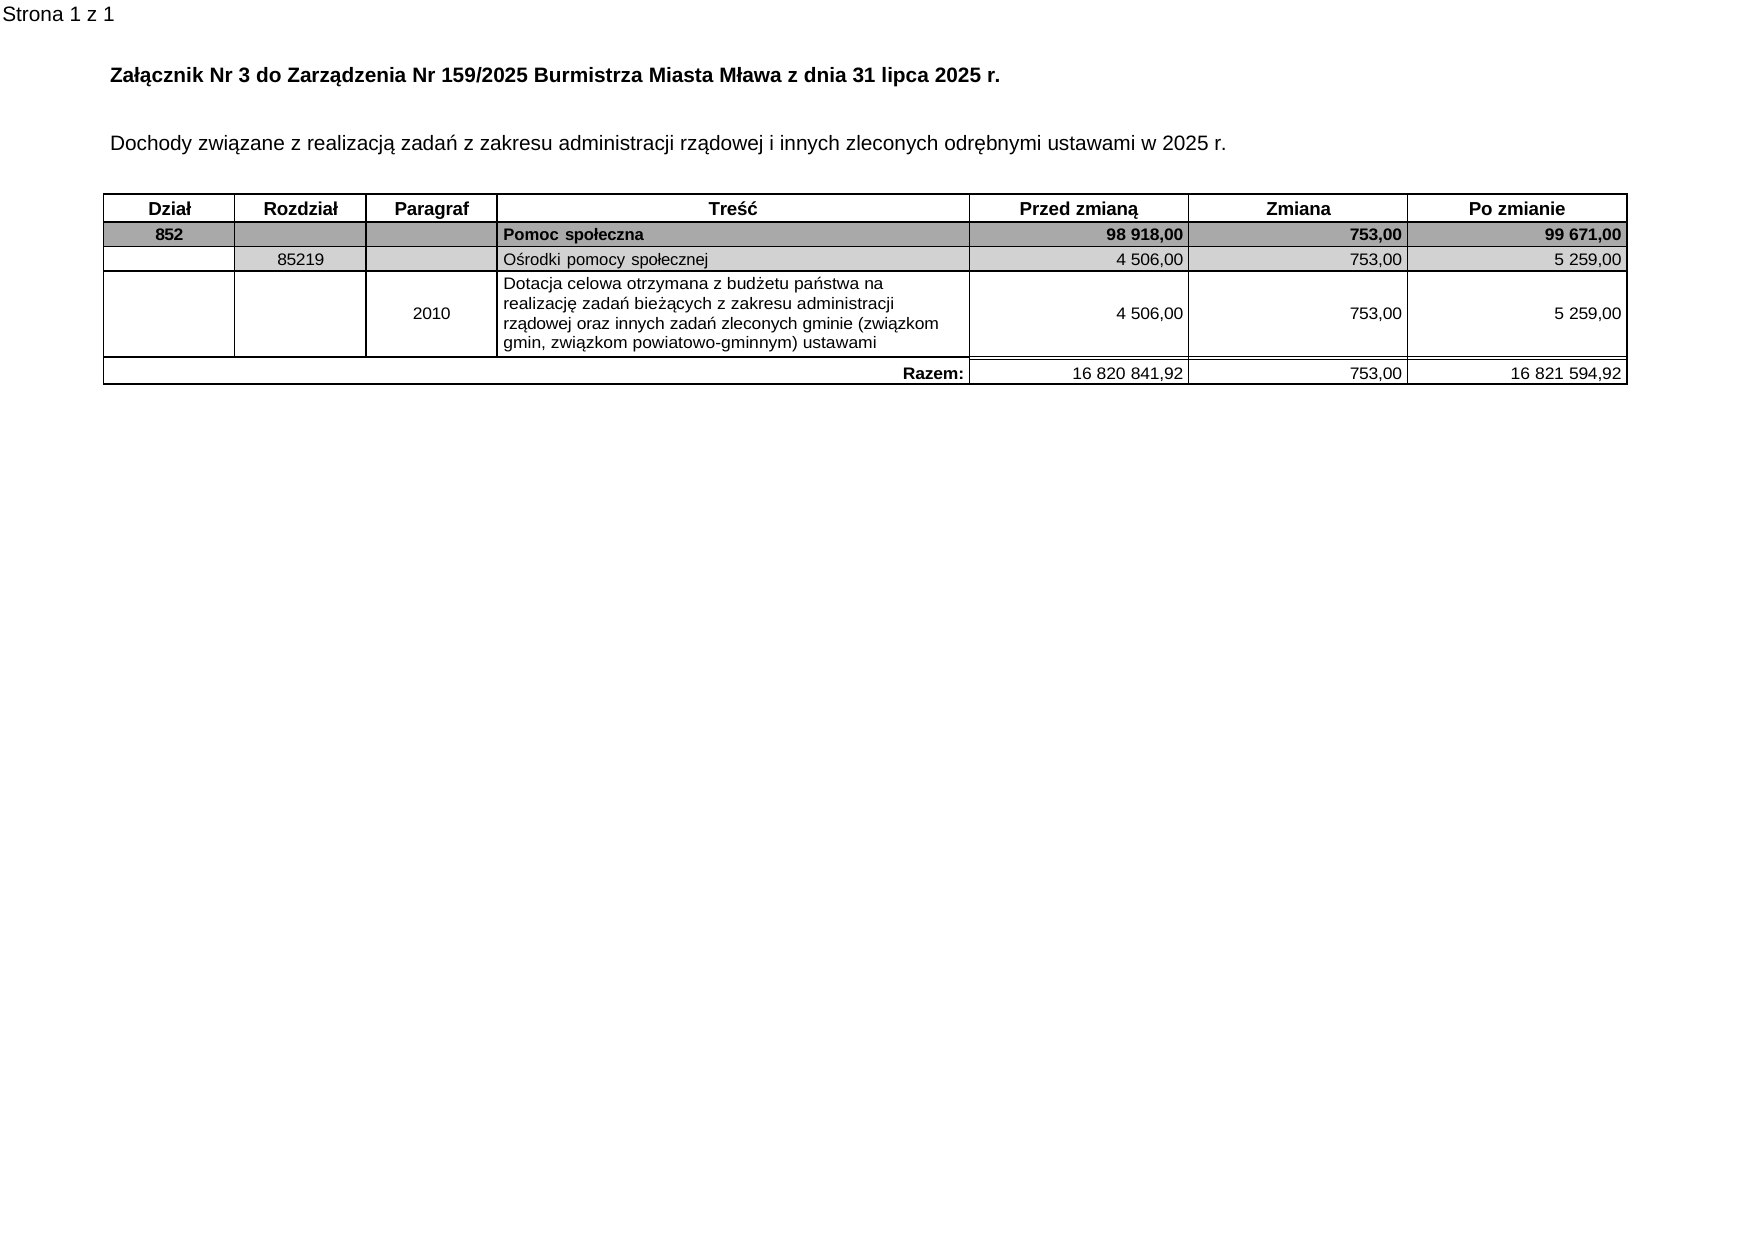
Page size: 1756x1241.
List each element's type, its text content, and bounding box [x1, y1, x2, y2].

table_cell 2010 [367, 272, 496, 356]
table_cell 98 918,00 [970, 223, 1188, 246]
table_cell 16 820 841,92 [970, 360, 1188, 383]
table_header Przed zmianą [970, 195, 1188, 221]
text Dochody związane z realizacją zadań z zakresu administracji rządowej i innych zleconych odrębnymi ustawami w 2025 r. [110, 131, 1637, 155]
table_cell 16 821 594,92 [1408, 360, 1626, 383]
table_cell [104, 272, 234, 356]
table_cell [104, 247, 234, 270]
table_cell 5 259,00 [1408, 272, 1626, 356]
table_cell [367, 223, 496, 246]
table_cell 753,00 [1189, 223, 1407, 246]
table_cell [367, 247, 496, 270]
table_cell 4 506,00 [970, 247, 1188, 270]
table_header Paragraf [367, 195, 496, 221]
table_cell 852 [104, 223, 234, 246]
table_header Dział [104, 195, 234, 221]
table_header Rozdział [235, 195, 365, 221]
table_cell 85219 [235, 247, 365, 270]
table_cell 753,00 [1189, 272, 1407, 356]
table_header Treść [498, 195, 969, 221]
table_cell 753,00 [1189, 360, 1407, 383]
table_cell Ośrodki pomocy społecznej [498, 247, 969, 270]
table_cell [235, 272, 365, 356]
table_header Zmiana [1189, 195, 1407, 221]
table_cell [235, 223, 365, 246]
table_cell Dotacja celowa otrzymana z budżetu państwa na realizację zadań bieżących z zakresu administracji rządowej oraz innych zadań zleconych gminie (związkom gmin, związkom powiatowo-gminnym) ustawami [498, 272, 969, 356]
table_cell 4 506,00 [970, 272, 1188, 356]
table_cell 753,00 [1189, 247, 1407, 270]
table_cell Razem: [104, 358, 969, 383]
title Załącznik Nr 3 do Zarządzenia Nr 159/2025 Burmistrza Miasta Mława z dnia 31 lipca 2025 r. [110, 63, 1637, 87]
table_header Po zmianie [1408, 195, 1626, 221]
table_cell Pomoc społeczna [498, 223, 969, 246]
table_cell 5 259,00 [1408, 247, 1626, 270]
table_cell 99 671,00 [1408, 223, 1626, 246]
